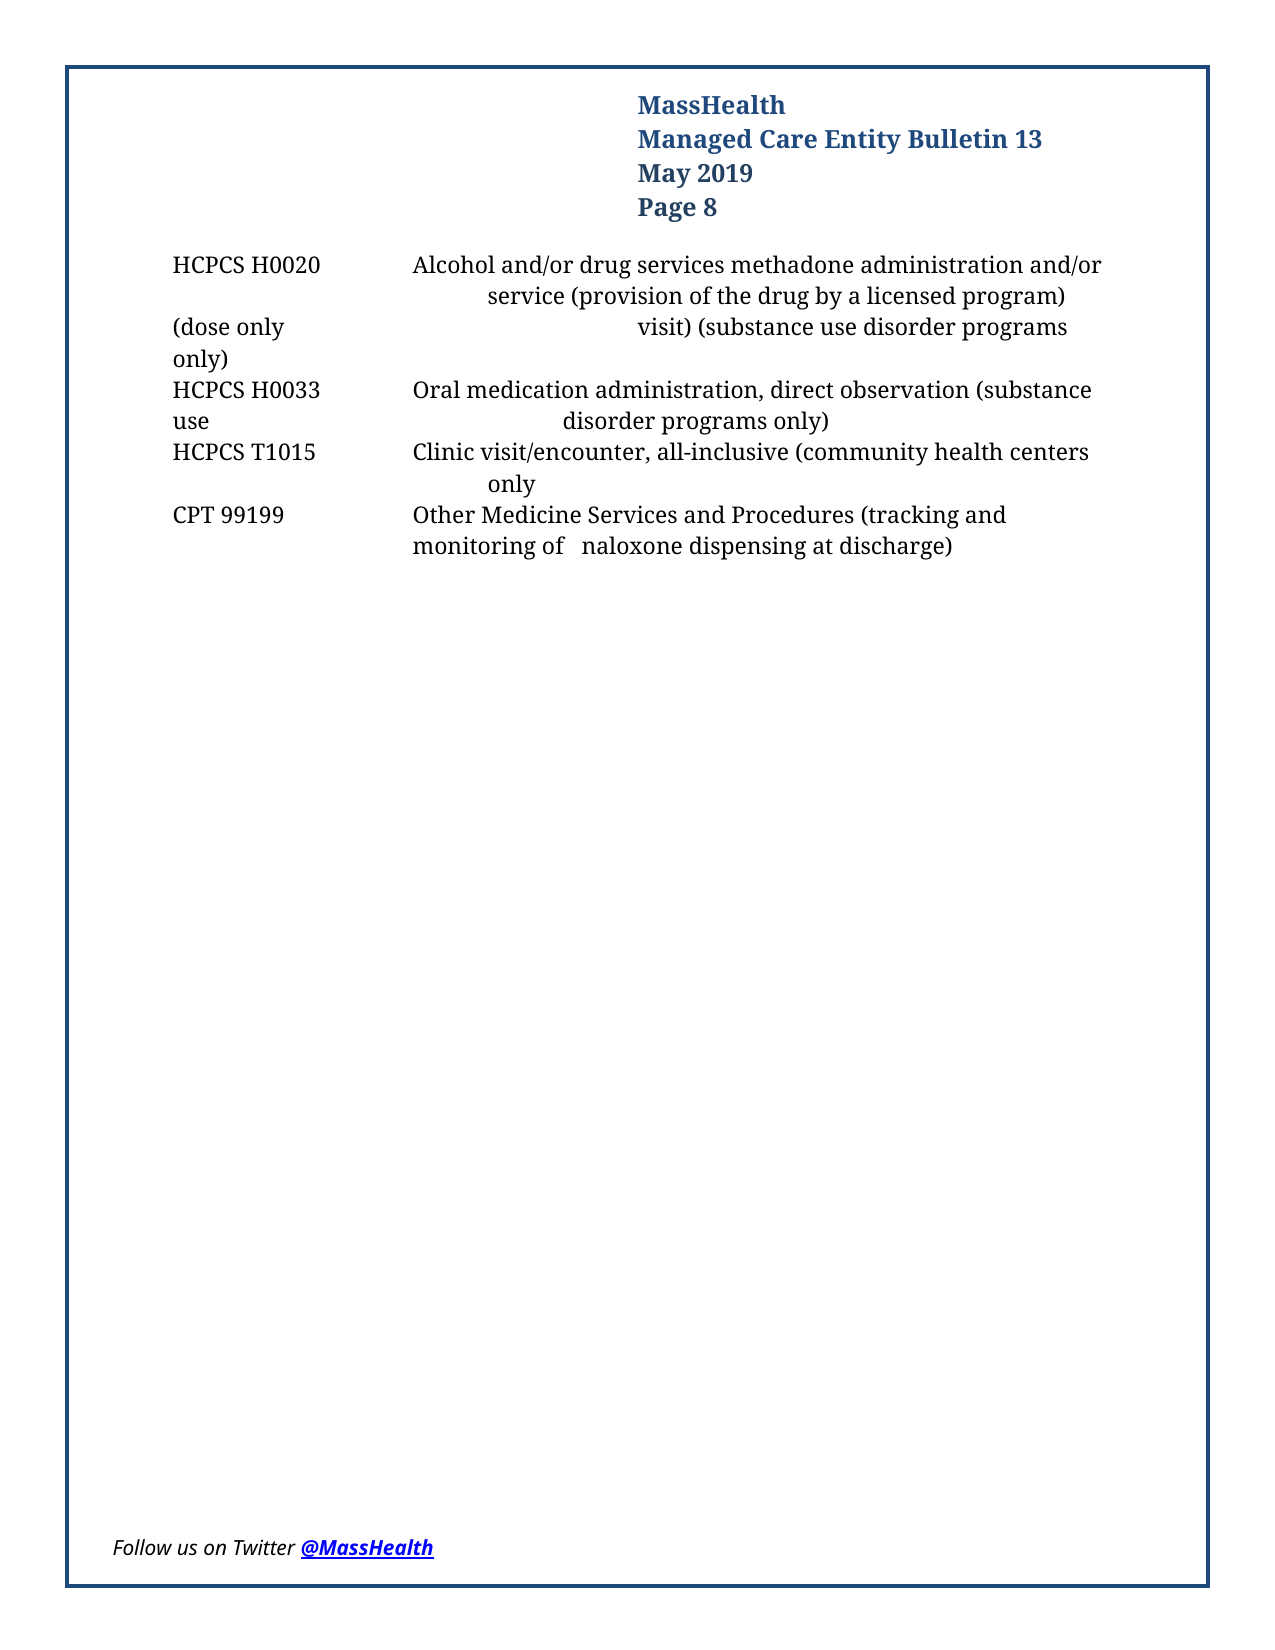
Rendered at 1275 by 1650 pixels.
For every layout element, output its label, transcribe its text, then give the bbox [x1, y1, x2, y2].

text HCPCS T1015 Clinic visit/encounter, all-inclusive (community health centers only [172, 436, 1102, 499]
text HCPCS H0020 Alcohol and/or drug services methadone administration and/or service (provision of the drug by a licensed program) (dose only visit) (substance use disorder programs only) [172, 249, 1102, 374]
text HCPCS H0033 Oral medication administration, direct observation (substance use disorder programs only) [172, 374, 1102, 436]
text CPT 99199 Other Medicine Services and Procedures (tracking and monitoring of naloxone dispensing at discharge) [172, 499, 1102, 561]
